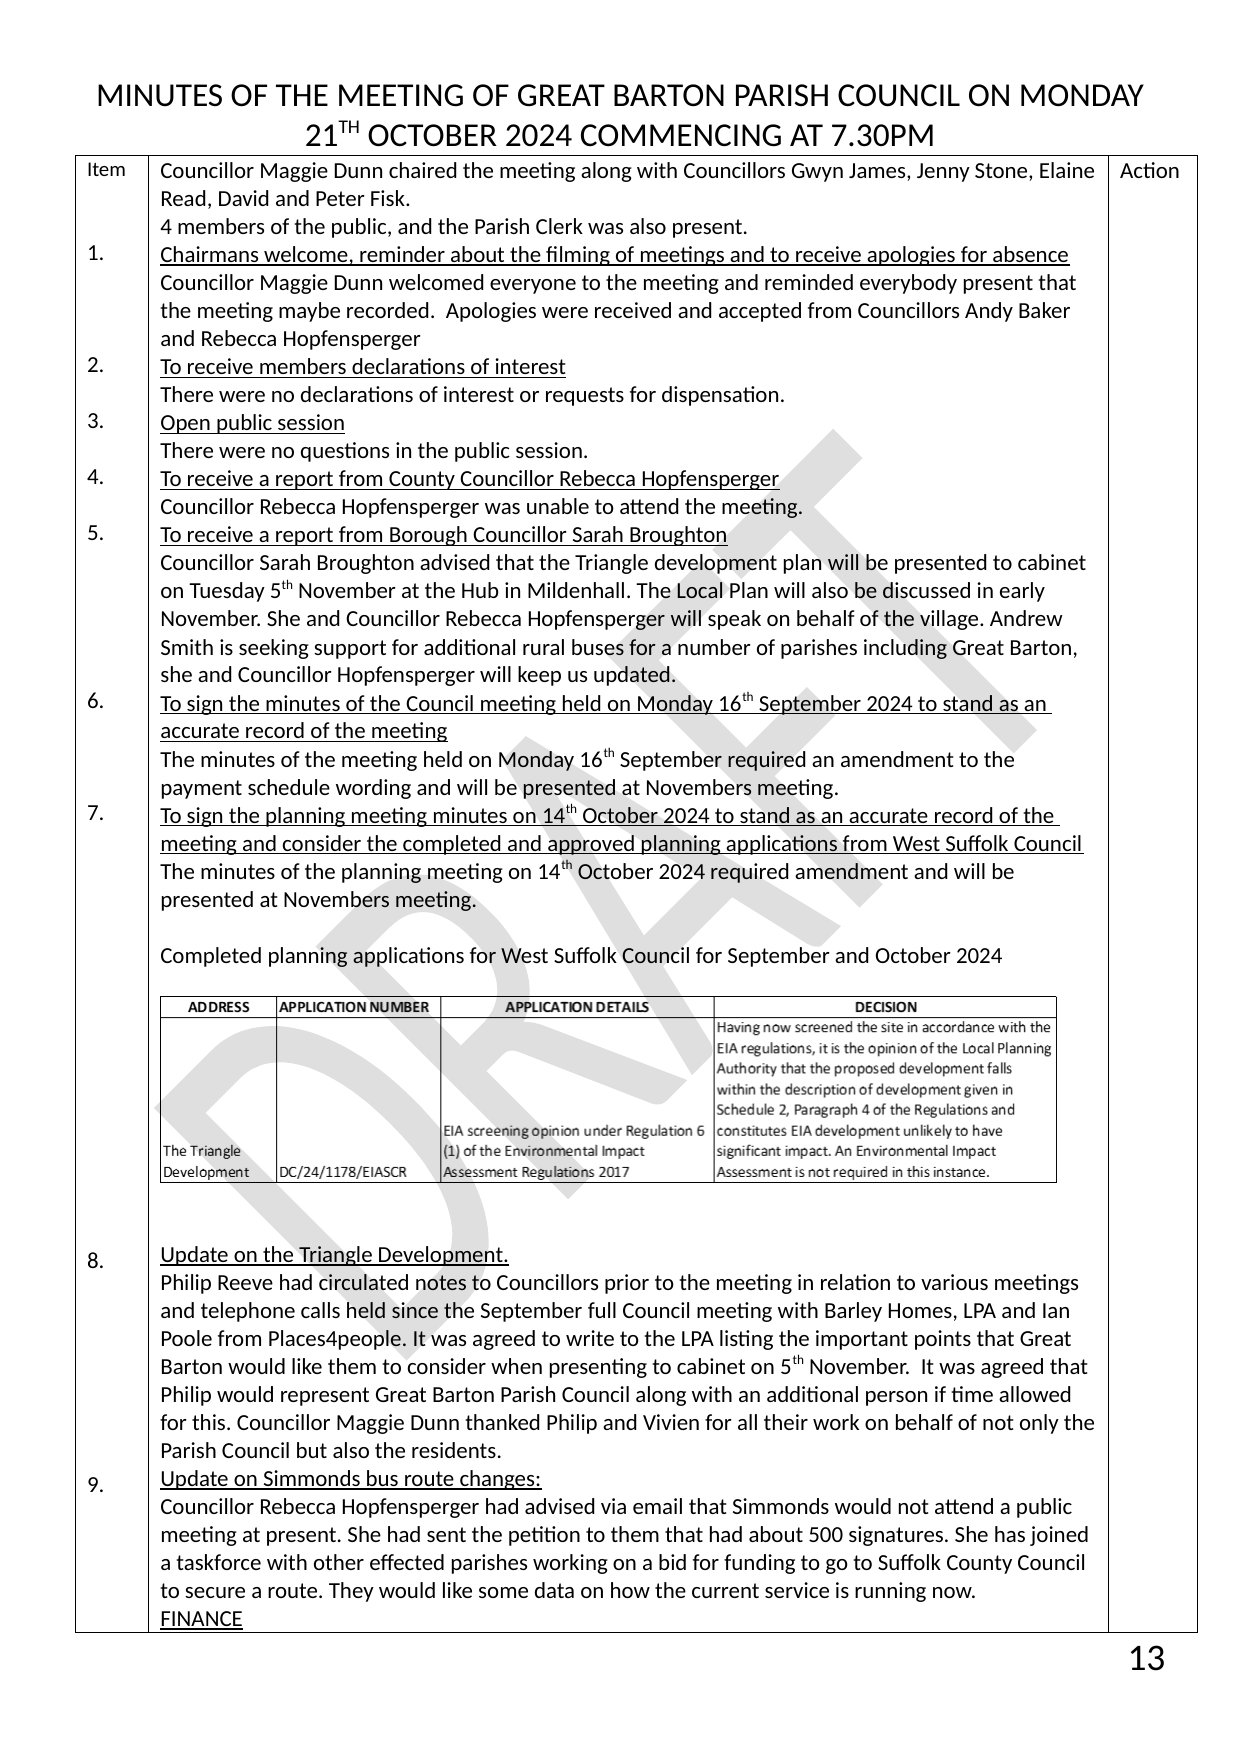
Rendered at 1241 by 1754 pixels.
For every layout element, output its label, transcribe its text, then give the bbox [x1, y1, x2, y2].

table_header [149, 156, 1108, 1632]
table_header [76, 156, 148, 1632]
table_header Action [1109, 156, 1197, 1632]
picture [160, 996, 1058, 1184]
